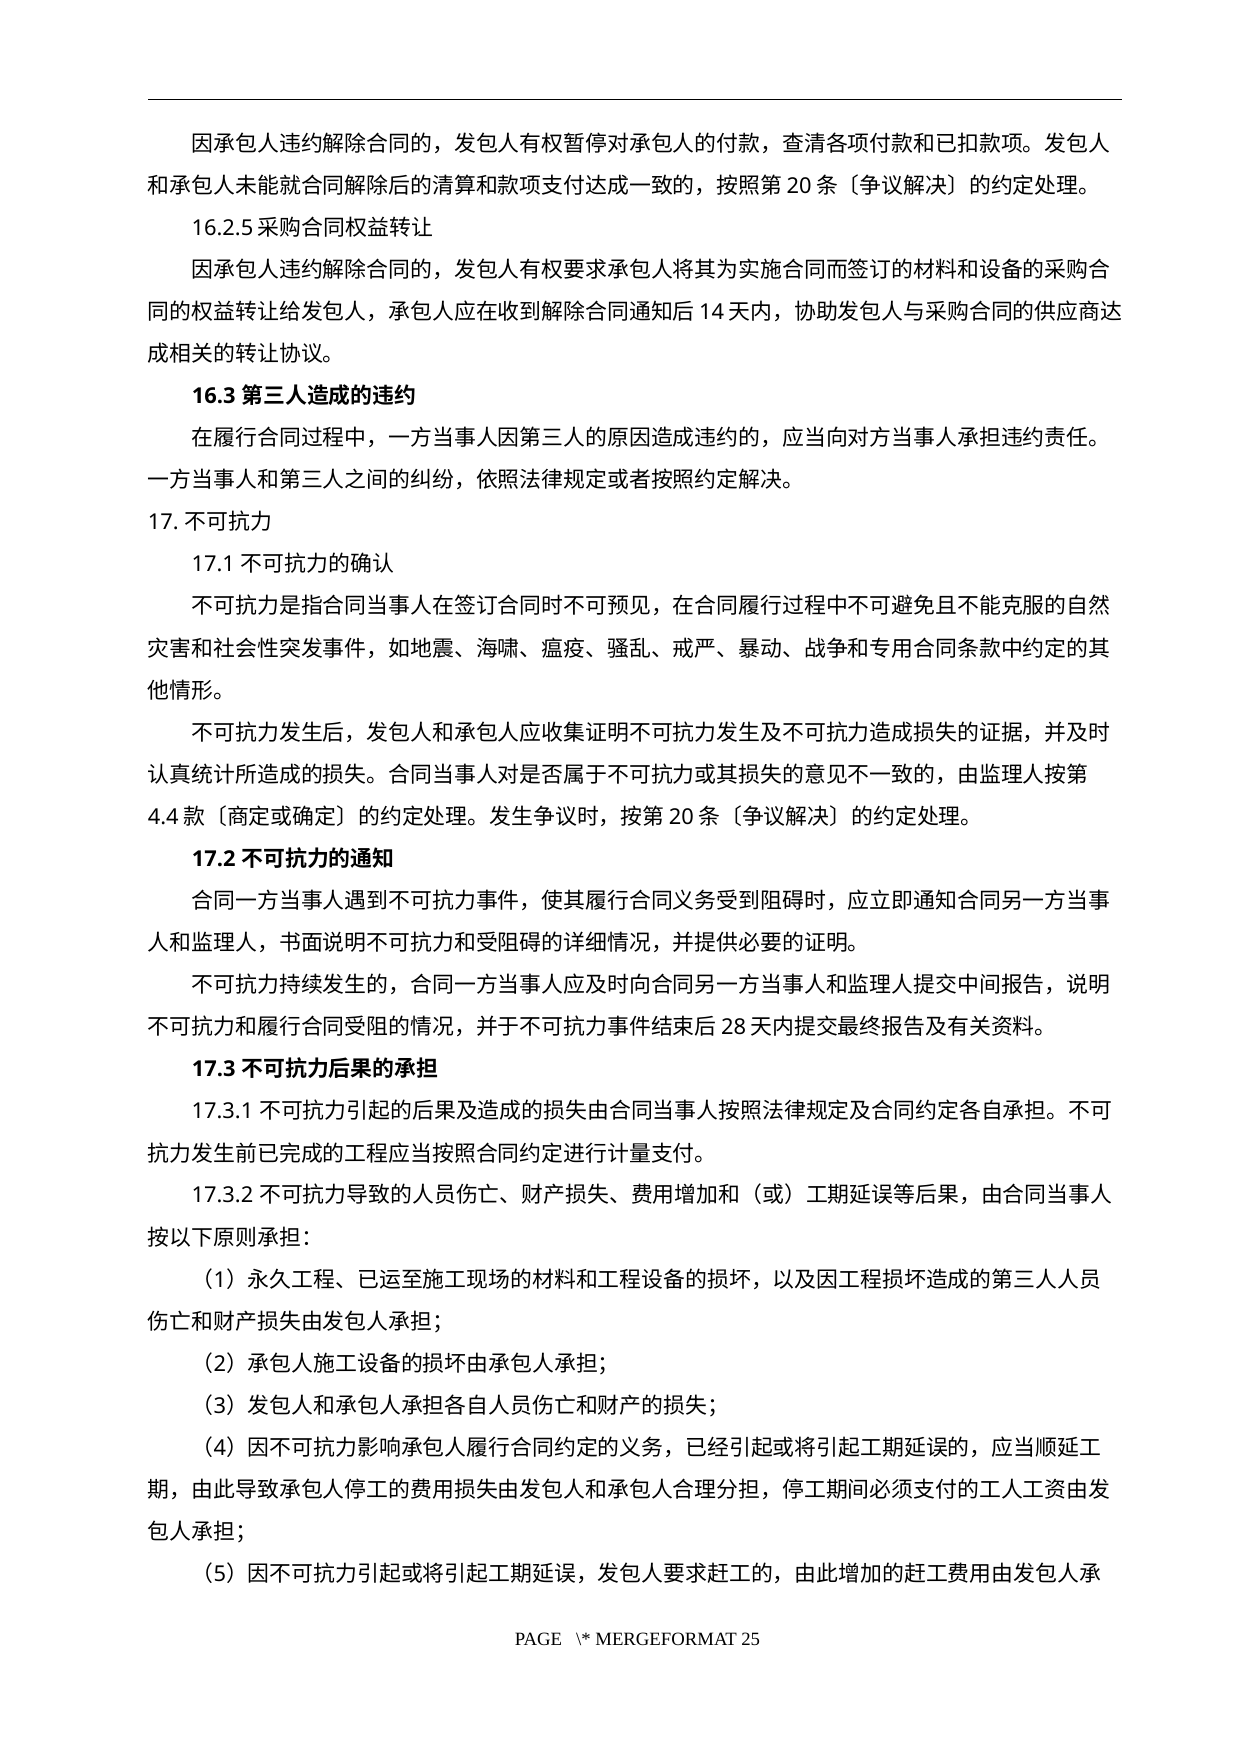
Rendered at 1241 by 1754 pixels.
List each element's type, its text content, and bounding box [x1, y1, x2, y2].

text （1）永久工程、已运至施工现场的材料和工程设备的损坏，以及因工程损坏造成的第三人人员伤亡和财产损失由发包人承担； [148, 1261, 1122, 1336]
text 因承包人违约解除合同的，发包人有权要求承包人将其为实施合同而签订的材料和设备的采购合同的权益转让给发包人，承包人应在收到解除合同通知后14天内，协助发包人与采购合同的供应商达成相关的转让协议。 [148, 251, 1122, 368]
text 合同一方当事人遇到不可抗力事件，使其履行合同义务受到阻碍时，应立即通知合同另一方当事人和监理人，书面说明不可抗力和受阻碍的详细情况，并提供必要的证明。 [148, 883, 1122, 957]
text 不可抗力发生后，发包人和承包人应收集证明不可抗力发生及不可抗力造成损失的证据，并及时认真统计所造成的损失。合同当事人对是否属于不可抗力或其损失的意见不一致的，由监理人按第4.4款〔商定或确定〕的约定处理。发生争议时，按第20条〔争议解决〕的约定处理。 [148, 714, 1122, 831]
subtitle 17.1 不可抗力的确认 [148, 546, 1122, 578]
text 在履行合同过程中，一方当事人因第三人的原因造成违约的，应当向对方当事人承担违约责任。一方当事人和第三人之间的纠纷，依照法律规定或者按照约定解决。 [148, 420, 1122, 494]
text （4）因不可抗力影响承包人履行合同约定的义务，已经引起或将引起工期延误的，应当顺延工期，由此导致承包人停工的费用损失由发包人和承包人合理分担，停工期间必须支付的工人工资由发包人承担； [148, 1429, 1122, 1546]
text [148, 1556, 1122, 1588]
text 17.3.2 不可抗力导致的人员伤亡、财产损失、费用增加和（或）工期延误等后果，由合同当事人按以下原则承担： [148, 1177, 1122, 1252]
text 因承包人违约解除合同的，发包人有权暂停对承包人的付款，查清各项付款和已扣款项。发包人和承包人未能就合同解除后的清算和款项支付达成一致的，按照第20条〔争议解决〕的约定处理。 [148, 125, 1122, 200]
text 17.2 不可抗力的通知 [148, 841, 1122, 873]
text 不可抗力持续发生的，合同一方当事人应及时向合同另一方当事人和监理人提交中间报告，说明不可抗力和履行合同受阻的情况，并于不可抗力事件结束后28天内提交最终报告及有关资料。 [148, 967, 1122, 1041]
text 16.2.5采购合同权益转让 [148, 209, 1122, 242]
text 16.3 第三人造成的违约 [148, 378, 1122, 410]
text 不可抗力是指合同当事人在签订合同时不可预见，在合同履行过程中不可避免且不能克服的自然灾害和社会性突发事件，如地震、海啸、瘟疫、骚乱、戒严、暴动、战争和专用合同条款中约定的其他情形。 [148, 588, 1122, 705]
text 17.3 不可抗力后果的承担 [148, 1051, 1122, 1083]
text （2）承包人施工设备的损坏由承包人承担； [148, 1345, 1122, 1378]
text （3）发包人和承包人承担各自人员伤亡和财产的损失； [148, 1387, 1122, 1420]
text 17.3.1 不可抗力引起的后果及造成的损失由合同当事人按照法律规定及合同约定各自承担。不可抗力发生前已完成的工程应当按照合同约定进行计量支付。 [148, 1093, 1122, 1168]
subtitle 17. 不可抗力 [148, 504, 1122, 536]
